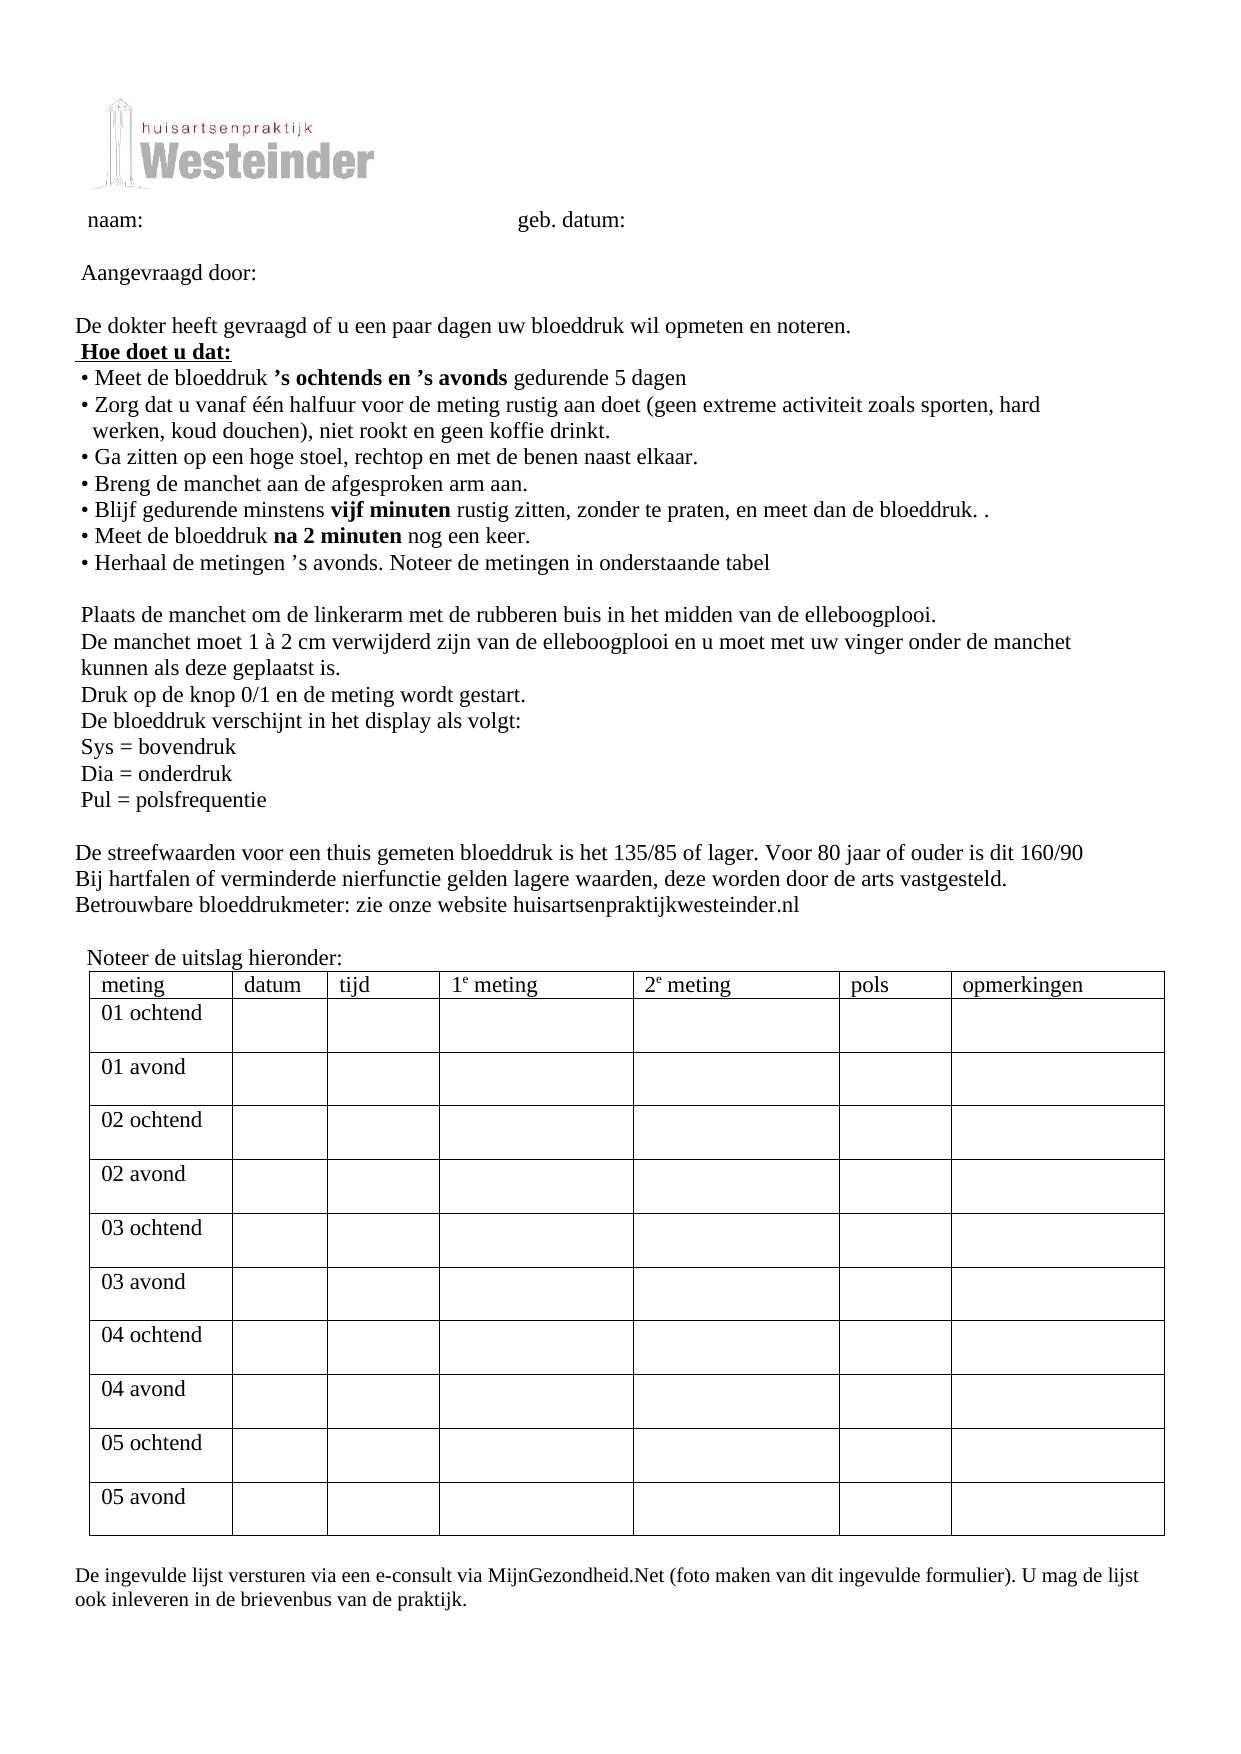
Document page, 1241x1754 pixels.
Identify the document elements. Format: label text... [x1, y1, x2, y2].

text Betrouwbare bloeddrukmeter: zie onze website huisartsenpraktijkwesteinder.nl [75, 891, 1165, 918]
text Sys = bovendruk [75, 733, 1165, 760]
text Bij hartfalen of verminderde nierfunctie gelden lagere waarden, deze worden door de arts vastgesteld. [75, 865, 1165, 891]
table_cell [328, 1321, 439, 1374]
picture [75, 75, 407, 207]
table_cell [840, 1429, 951, 1482]
table_cell [233, 1214, 327, 1267]
table_cell [952, 1429, 1164, 1482]
text Pul = polsfrequentie [75, 786, 1165, 812]
table_cell [233, 999, 327, 1052]
table_cell [952, 1214, 1164, 1267]
table_cell [233, 1321, 327, 1374]
table_cell [840, 1106, 951, 1159]
table_cell [440, 1268, 633, 1320]
table_cell [328, 1214, 439, 1267]
table_cell [840, 1053, 951, 1105]
text • Breng de manchet aan de afgesproken arm aan. [75, 470, 1165, 496]
table_cell [328, 1375, 439, 1428]
table_cell [233, 1053, 327, 1105]
table_cell [952, 1268, 1164, 1320]
table_cell [634, 1375, 839, 1428]
table_cell [840, 1268, 951, 1320]
text • Meet de bloeddruk ’s ochtends en ’s avonds gedurende 5 dagen [75, 364, 1165, 391]
table_cell [634, 1268, 839, 1320]
text Dia = onderdruk [75, 760, 1165, 786]
table_cell [233, 1160, 327, 1213]
text De dokter heeft gevraagd of u een paar dagen uw bloeddruk wil opmeten en noteren. [75, 312, 1165, 338]
table_cell 05 ochtend [90, 1429, 232, 1482]
table_cell [233, 1106, 327, 1159]
text • Ga zitten op een hoge stoel, rechtop en met de benen naast elkaar. [75, 443, 1165, 470]
table_cell [840, 1160, 951, 1213]
table_cell [634, 1214, 839, 1267]
table_cell [440, 999, 633, 1052]
table_cell [634, 1160, 839, 1213]
table_cell [328, 1483, 439, 1535]
table_cell [840, 1214, 951, 1267]
table_cell [440, 1321, 633, 1374]
table_cell [328, 1268, 439, 1320]
text • Herhaal de metingen ’s avonds. Noteer de metingen in onderstaande tabel [75, 549, 1165, 575]
table_cell [328, 1160, 439, 1213]
table_cell 03 ochtend [90, 1214, 232, 1267]
text Noteer de uitslag hieronder: [75, 944, 1165, 971]
text • Zorg dat u vanaf één halfuur voor de meting rustig aan doet (geen extreme activiteit zoals sporten, hard [75, 391, 1165, 417]
table_cell [840, 1375, 951, 1428]
table_cell [952, 1375, 1164, 1428]
text kunnen als deze geplaatst is. [75, 654, 1165, 681]
table_cell 04 avond [90, 1375, 232, 1428]
text Hoe doet u dat: [75, 338, 1165, 364]
table_cell [952, 1106, 1164, 1159]
table_cell [328, 1429, 439, 1482]
table_cell [233, 1429, 327, 1482]
table_cell [634, 1321, 839, 1374]
table_cell 02 avond [90, 1160, 232, 1213]
table_cell [840, 999, 951, 1052]
table_cell [440, 1053, 633, 1105]
table_cell 04 ochtend [90, 1321, 232, 1374]
text De bloeddruk verschijnt in het display als volgt: [75, 707, 1165, 733]
table_cell 03 avond [90, 1268, 232, 1320]
table_cell [440, 1483, 633, 1535]
text De streefwaarden voor een thuis gemeten bloeddruk is het 135/85 of lager. Voor 80 jaar of ouder is dit 160/90 [75, 839, 1165, 865]
table_cell [952, 999, 1164, 1052]
text • Meet de bloeddruk na 2 minuten nog een keer. [75, 522, 1165, 549]
table_cell [233, 1483, 327, 1535]
table_cell 02 ochtend [90, 1106, 232, 1159]
text De ingevulde lijst versturen via een e-consult via MijnGezondheid.Net (foto maken van dit ingevulde formulier). U mag de lijst ook inleveren in de brievenbus van de praktijk. [75, 1563, 1165, 1611]
table_cell [634, 999, 839, 1052]
table_cell [440, 1214, 633, 1267]
table_cell 01 ochtend [90, 999, 232, 1052]
table_cell [634, 1053, 839, 1105]
table_cell [634, 1106, 839, 1159]
table_cell [952, 1321, 1164, 1374]
text naam: geb. datum: [75, 206, 1165, 233]
table_cell [634, 1483, 839, 1535]
table_header tijd [328, 972, 439, 998]
text Druk op de knop 0/1 en de meting wordt gestart. [75, 681, 1165, 707]
table_cell [634, 1429, 839, 1482]
table_cell [233, 1268, 327, 1320]
table_cell [952, 1160, 1164, 1213]
table_cell 05 avond [90, 1483, 232, 1535]
table_cell [840, 1321, 951, 1374]
text Aangevraagd door: [75, 259, 1165, 285]
table_header 2e meting [634, 972, 839, 998]
table_header pols [840, 972, 951, 998]
text werken, koud douchen), niet rookt en geen koffie drinkt. [75, 417, 1165, 443]
table_cell [440, 1429, 633, 1482]
table_cell [328, 999, 439, 1052]
table_cell 01 avond [90, 1053, 232, 1105]
table_header 1e meting [440, 972, 633, 998]
table_header opmerkingen [952, 972, 1164, 998]
text • Blijf gedurende minstens vijf minuten rustig zitten, zonder te praten, en meet dan de bloeddruk. . [75, 496, 1165, 522]
table_cell [328, 1106, 439, 1159]
table_header datum [233, 972, 327, 998]
text De manchet moet 1 à 2 cm verwijderd zijn van de elleboogplooi en u moet met uw vinger onder de manchet [75, 628, 1165, 654]
table_cell [440, 1106, 633, 1159]
table_cell [328, 1053, 439, 1105]
table_cell [952, 1053, 1164, 1105]
table_cell [440, 1160, 633, 1213]
table_cell [440, 1375, 633, 1428]
text Plaats de manchet om de linkerarm met de rubberen buis in het midden van de elleboogplooi. [75, 602, 1165, 628]
table_header meting [90, 972, 232, 998]
table_cell [233, 1375, 327, 1428]
table_cell [840, 1483, 951, 1535]
table_cell [952, 1483, 1164, 1535]
